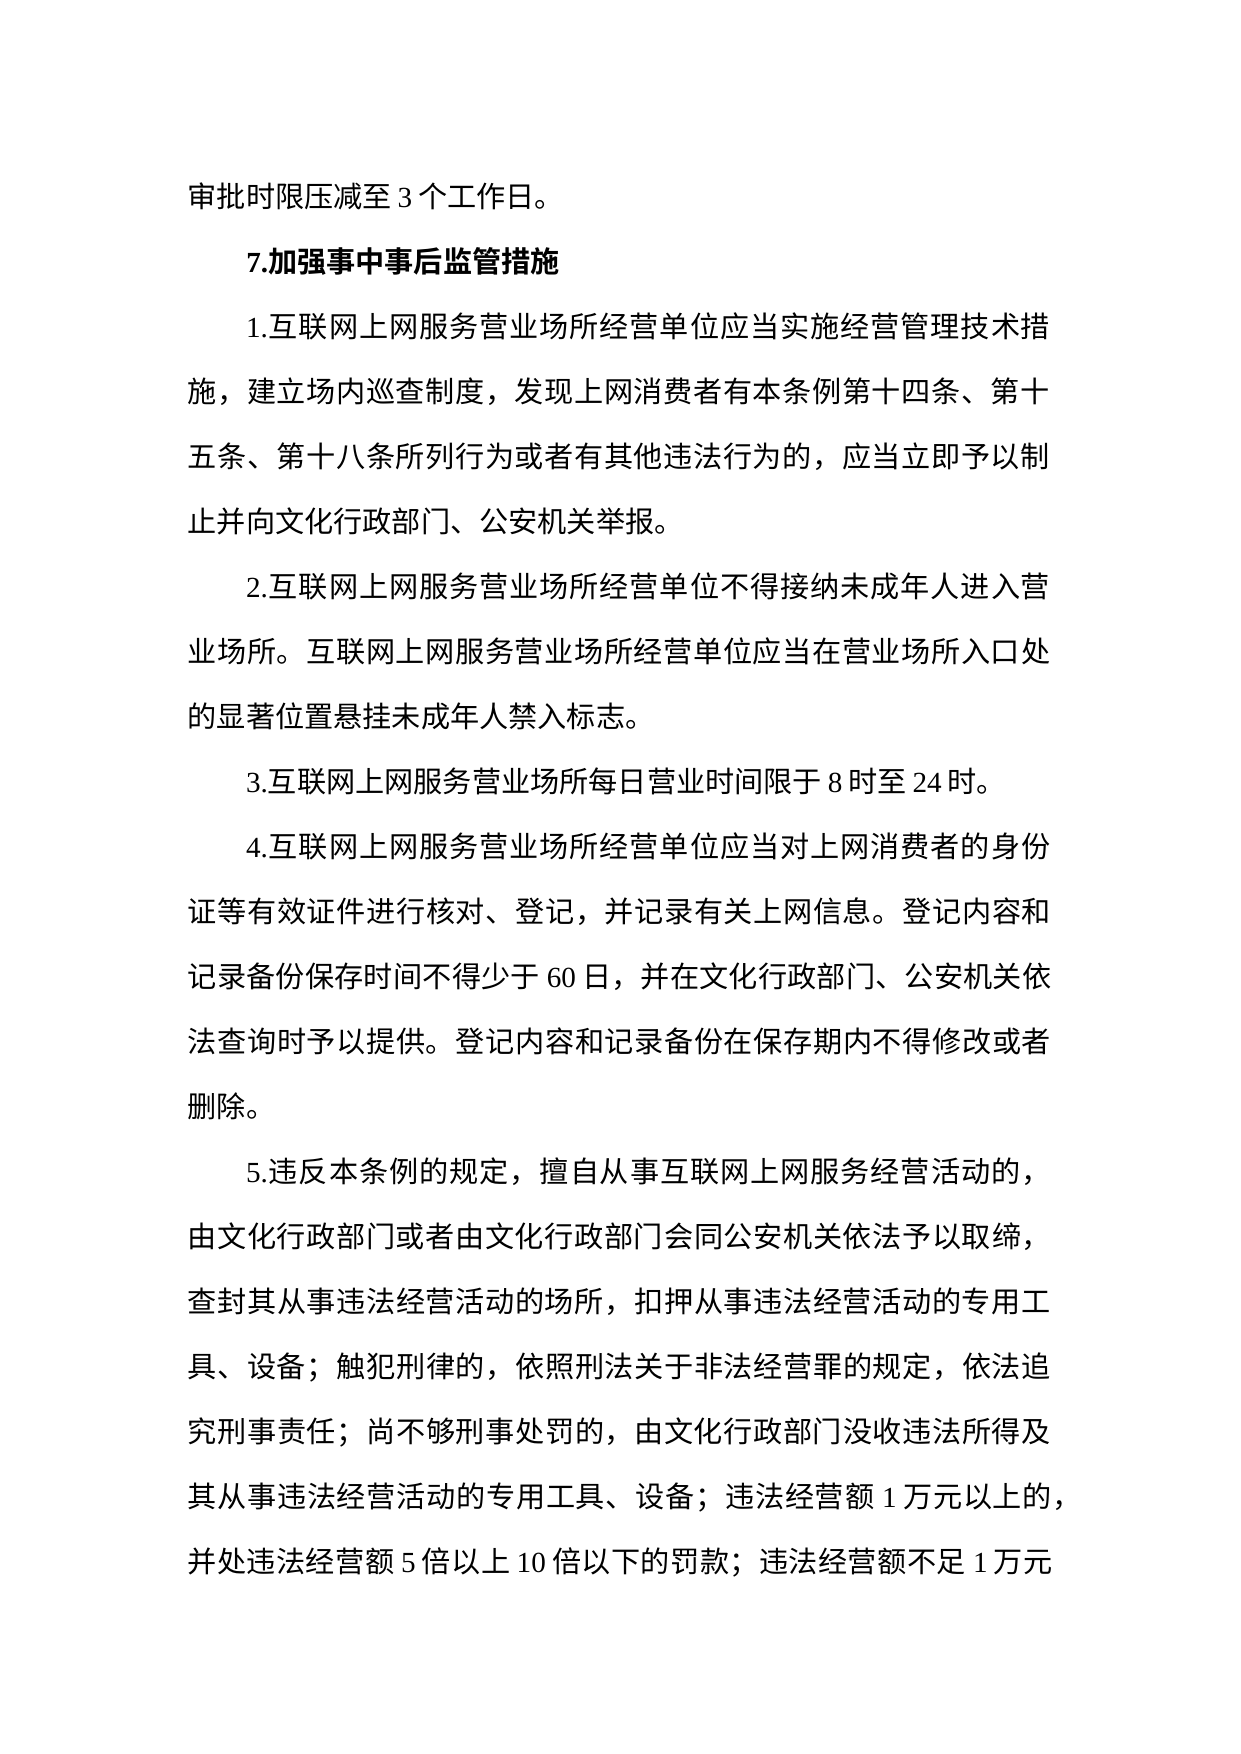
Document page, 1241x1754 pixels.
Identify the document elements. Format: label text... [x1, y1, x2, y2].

text 1.互联网上网服务营业场所经营单位应当实施经营管理技术措施，建立场内巡查制度，发现上网消费者有本条例第十四条、第十五条、第十八条所列行为或者有其他违法行为的，应当立即予以制止并向文化行政部门、公安机关举报。 [187, 292, 1053, 552]
text 2.互联网上网服务营业场所经营单位不得接纳未成年人进入营业场所。互联网上网服务营业场所经营单位应当在营业场所入口处的显著位置悬挂未成年人禁入标志。 [187, 552, 1053, 747]
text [187, 162, 1053, 227]
text 4.互联网上网服务营业场所经营单位应当对上网消费者的身份证等有效证件进行核对、登记，并记录有关上网信息。登记内容和记录备份保存时间不得少于60日，并在文化行政部门、公安机关依法查询时予以提供。登记内容和记录备份在保存期内不得修改或者删除。 [187, 812, 1053, 1137]
text 7.加强事中事后监管措施 [187, 227, 1053, 292]
text 3.互联网上网服务营业场所每日营业时间限于8时至24时。 [187, 747, 1053, 812]
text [187, 1137, 1053, 1592]
